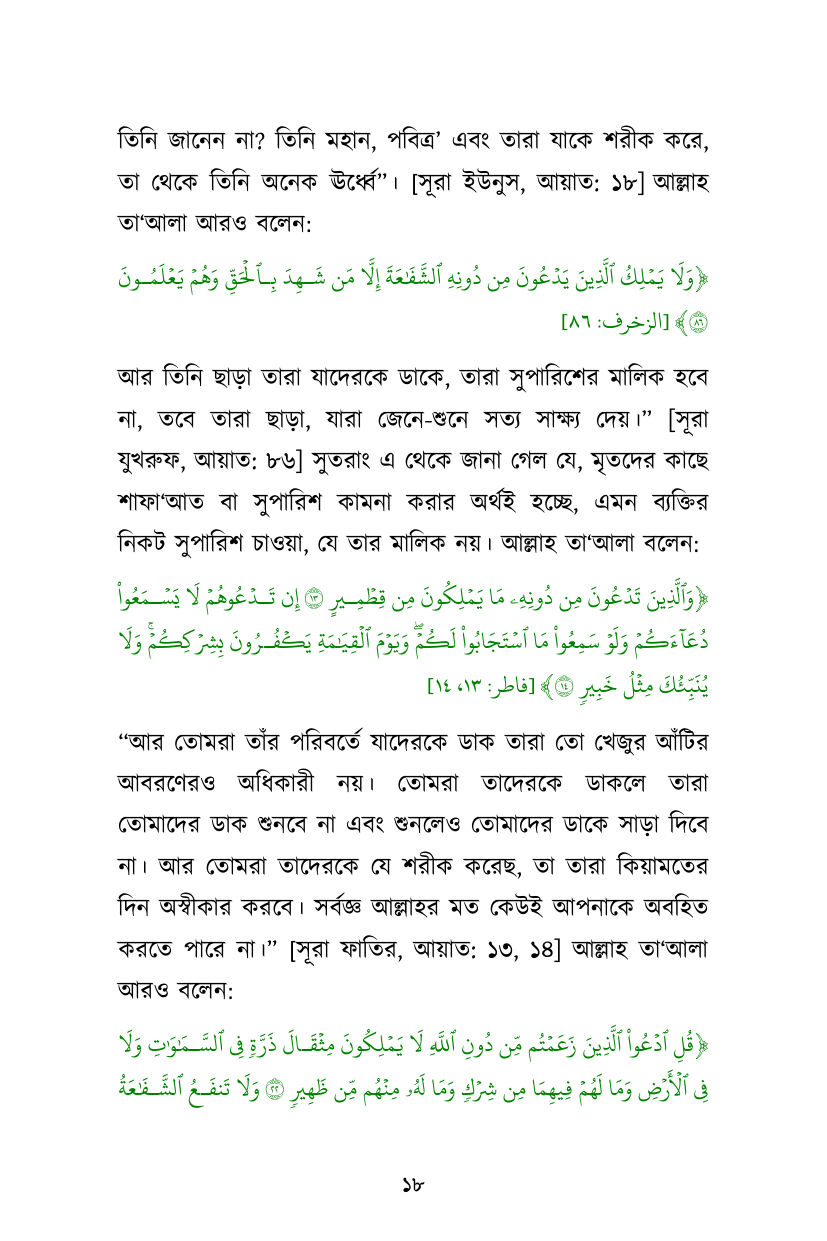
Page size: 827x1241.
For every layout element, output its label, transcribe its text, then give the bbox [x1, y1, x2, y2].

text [118, 118, 709, 242]
text ﴿وَلَا يَمۡلِكُ ٱلَّذِينَ يَدۡعُونَ مِن دُونِهِ ٱلشَّفَٰعَةَ إِلَّا مَن شَهِدَ بِٱلۡحَقِّ وَهُمۡ يَعۡلَمُونَ ٨٦﴾ [الزخرف: ٨٦] [118, 255, 709, 343]
text আর তিনি ছাড়া তারা যাদেরকে ডাকে, তারা সুপারিশের মালিক হবে না, তবে তারা ছাড়া, যারা জেনে-শুনে সত্য সাক্ষ্য দেয়।” [সূরা যুখরুফ, আয়াত: ৮৬] সুতরাং এ থেকে জানা গেল যে, মৃতদের কাছে শাফা‘আত বা সুপারিশ কামনা করার অর্থই হচ্ছে, এমন ব্যক্তির নিকট সুপারিশ চাওয়া, যে তার মালিক নয়। আল্লাহ তা‘আলা বলেন: [118, 355, 709, 563]
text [118, 1022, 709, 1110]
text ﴿وَٱلَّذِينَ تَدۡعُونَ مِن دُونِهِۦ مَا يَمۡلِكُونَ مِن قِطۡمِيرٍ ١٣ إِن تَدۡعُوهُمۡ لَا يَسۡمَعُواْ دُعَآءَكُمۡ وَلَوۡ سَمِعُواْ مَا ٱسۡتَجَابُواْ لَكُمۡۖ وَيَوۡمَ ٱلۡقِيَٰمَةِ يَكۡفُرُونَ بِشِرۡكِكُمۡۚ وَلَا يُنَبِّئُكَ مِثۡلُ خَبِيرٖ ١٤﴾ [فاطر: ١٣، ١٤] [118, 575, 709, 707]
text “আর তোমরা তাঁর পরিবর্তে যাদেরকে ডাক তারা তো খেজুর আঁটির আবরণেরও অধিকারী নয়। তোমরা তাদেরকে ডাকলে তারা তোমাদের ডাক শুনবে না এবং শুনলেও তোমাদের ডাকে সাড়া দিবে না। আর তোমরা তাদেরকে যে শরীক করেছ, তা তারা কিয়ামতের দিন অস্বীকার করবে। সর্বজ্ঞ আল্লাহর মত কেউই আপনাকে অবহিত করতে পারে না।” [সূরা ফাতির, আয়াত: ১৩, ১৪] আল্লাহ তা‘আলা আরও বলেন: [118, 719, 709, 1010]
